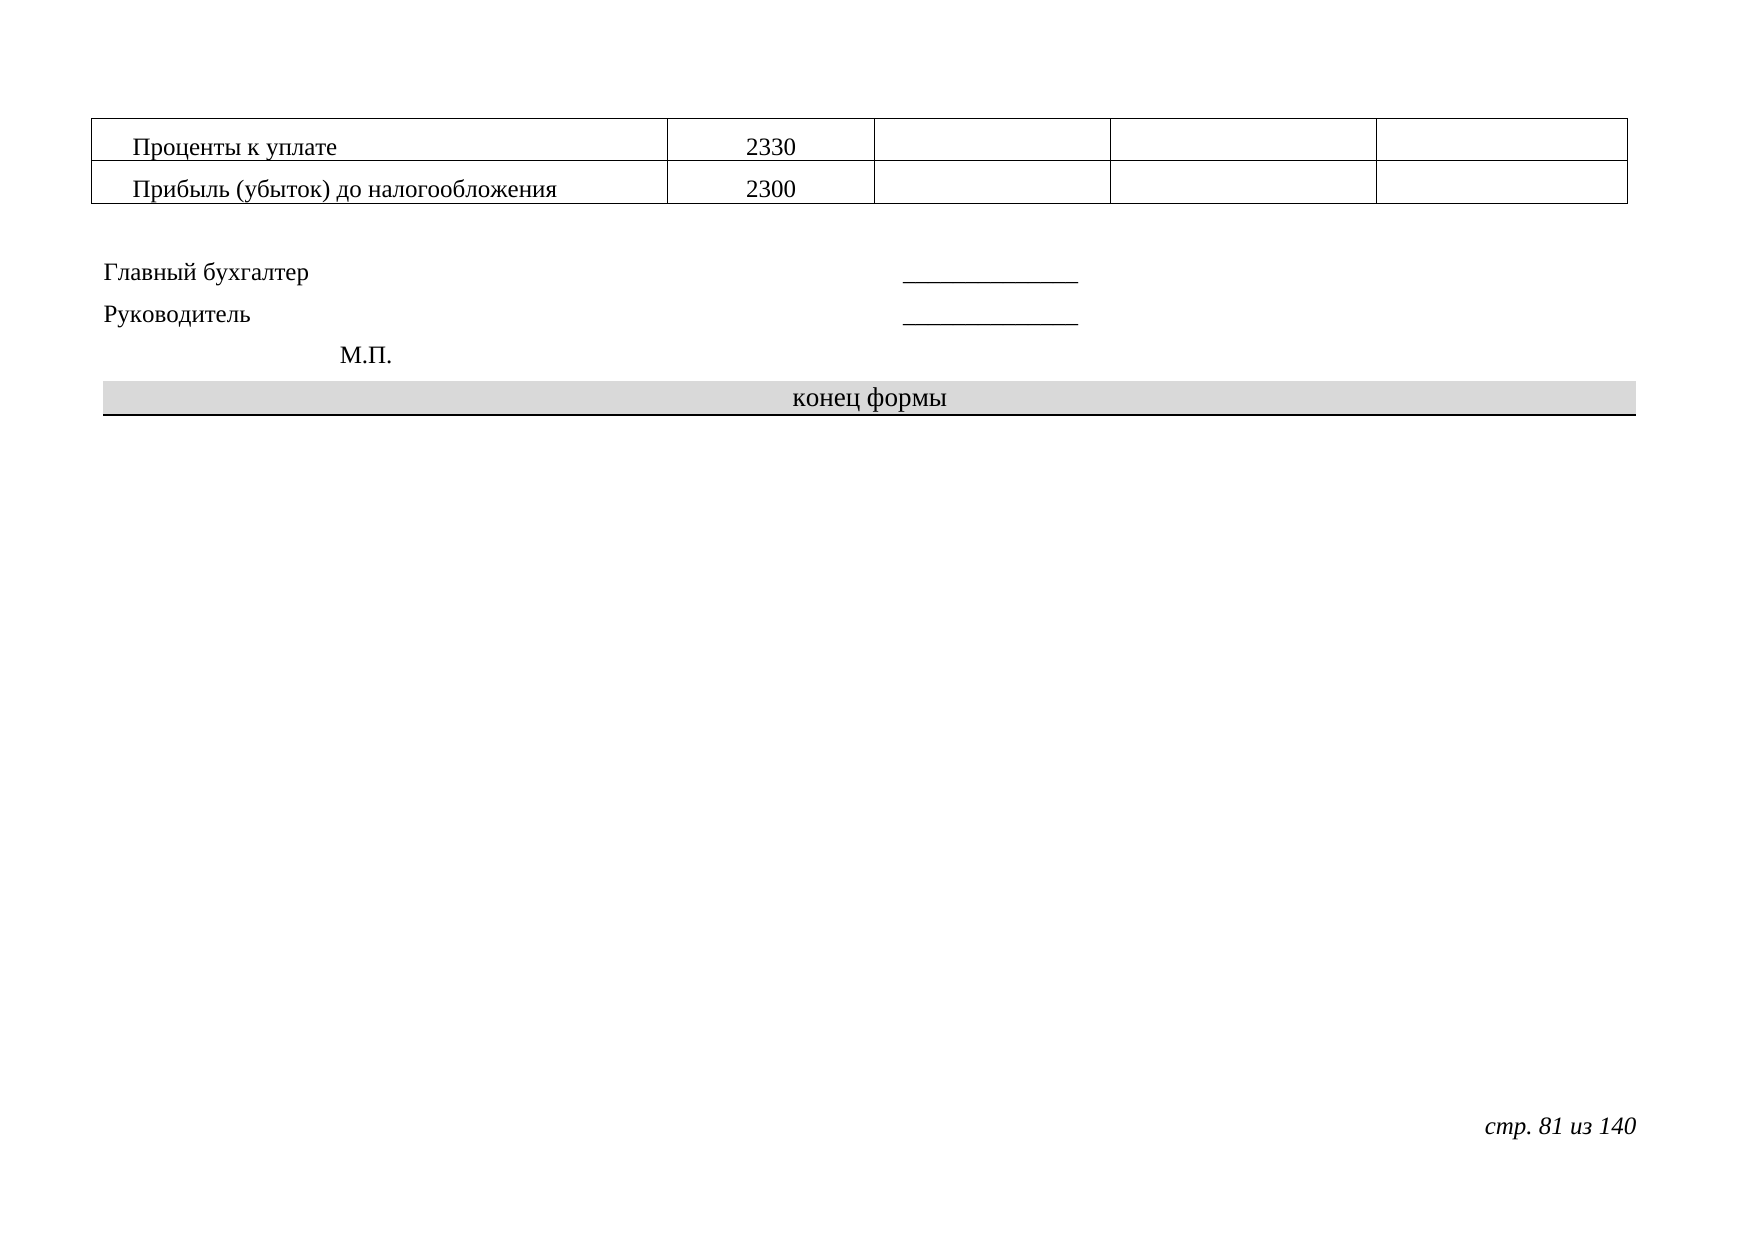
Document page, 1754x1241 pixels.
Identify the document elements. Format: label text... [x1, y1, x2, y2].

table_cell 2300 [668, 161, 874, 203]
table_cell [1377, 161, 1627, 203]
table_cell 2330 [668, 119, 874, 160]
table_cell [1111, 119, 1376, 160]
text М.П. [339, 340, 1636, 369]
text Главный бухгалтер ______________ [103, 257, 1636, 286]
text конец формы [103, 381, 1636, 414]
table_cell [1111, 161, 1376, 203]
table_cell [875, 119, 1110, 160]
table_cell [1377, 119, 1627, 160]
table_cell [875, 161, 1110, 203]
table_cell Прибыль (убыток) до налогообложения [92, 161, 667, 203]
table_cell Проценты к уплате [92, 119, 667, 160]
text Руководитель ______________ [103, 299, 1636, 327]
